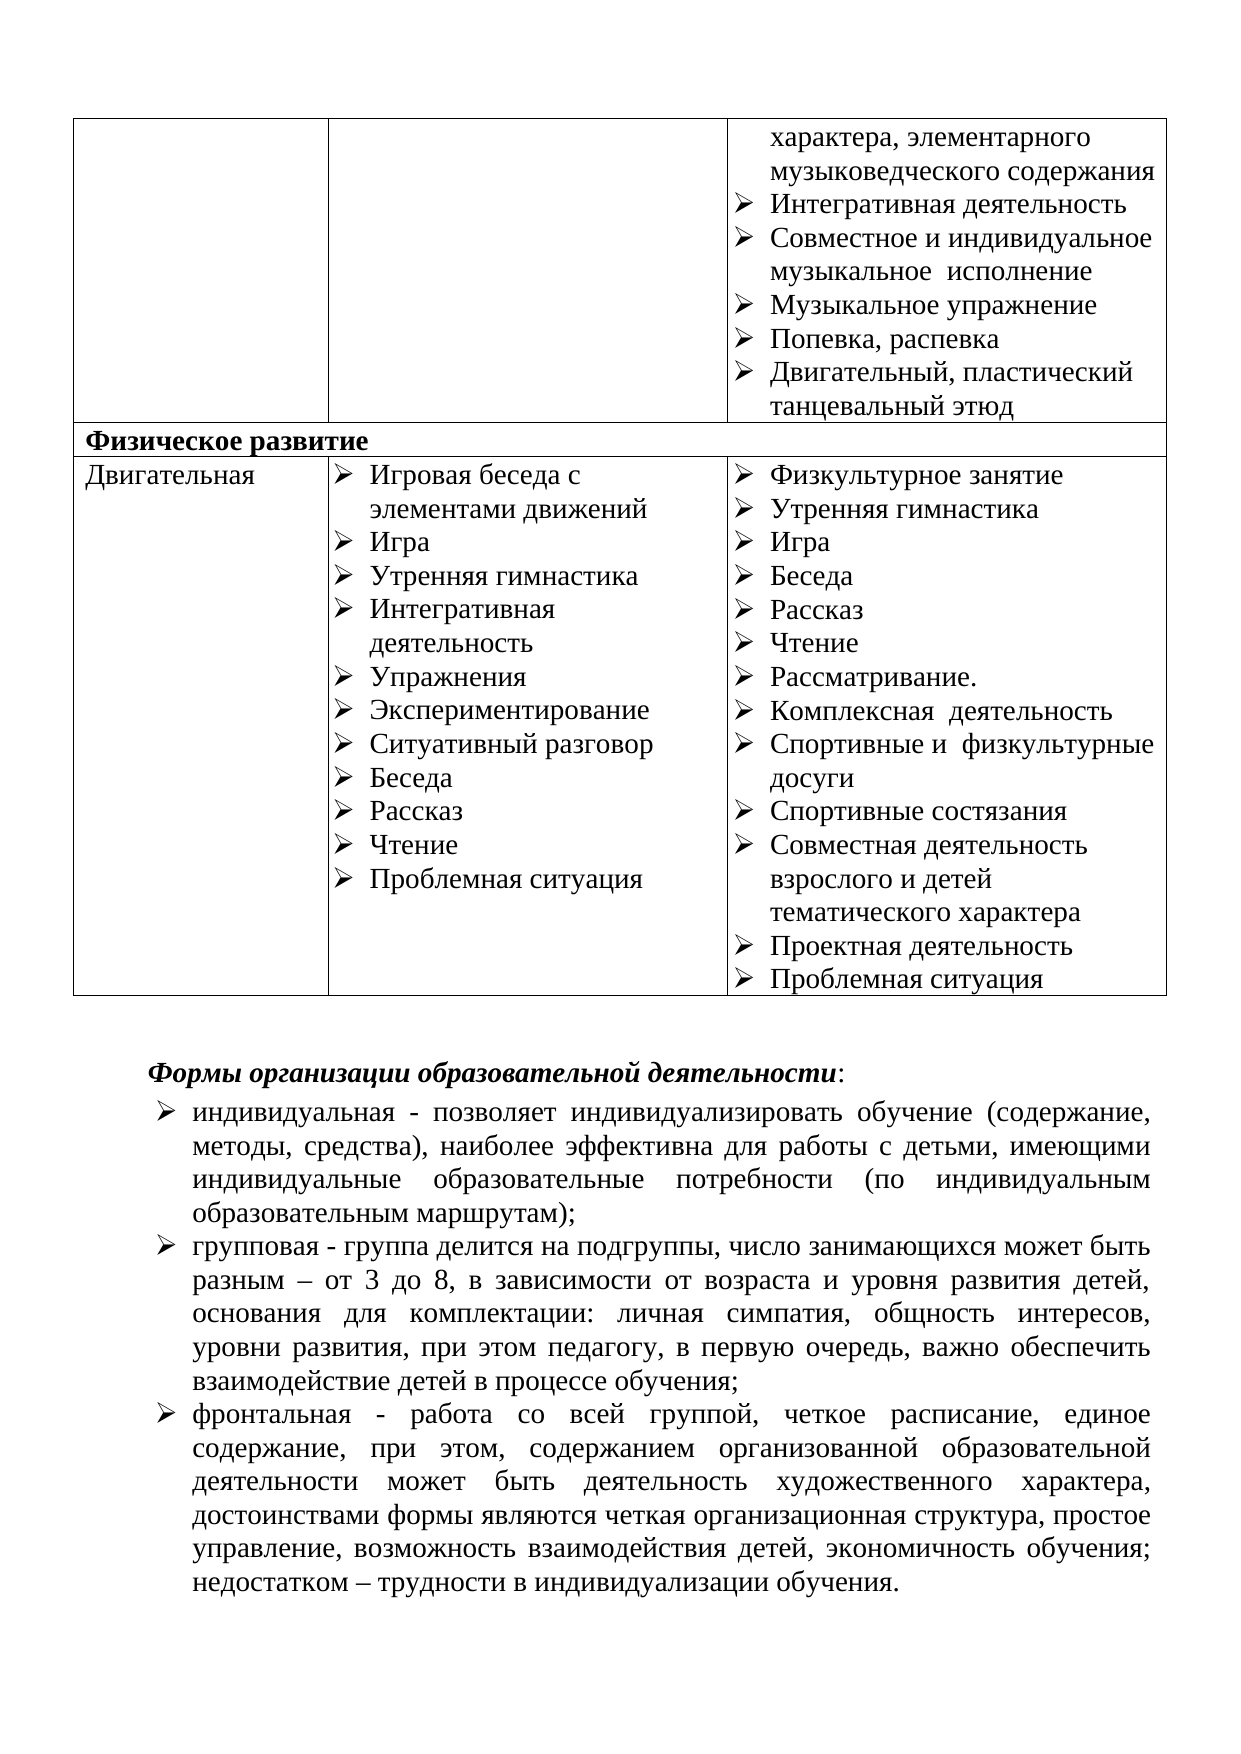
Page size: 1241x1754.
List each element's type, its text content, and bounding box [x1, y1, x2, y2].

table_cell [74, 119, 328, 422]
table_cell Двигательная [74, 457, 328, 995]
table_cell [329, 119, 727, 422]
table_cell Игровая беседа с элементами движений Игра Утренняя гимнастика Интегративная деятельность Упражнения Экспериментирование Ситуативный разговор Беседа Рассказ Чтение Проблемная ситуация [329, 457, 727, 995]
list индивидуальная - позволяет индивидуализировать обучение (содержание, методы, средства), наиболее эффективна для работы с детьми, имеющими индивидуальные образовательные потребности (по индивидуальным образовательным маршрутам); [154, 1094, 1152, 1228]
table_cell Физическое развитие [74, 423, 1166, 456]
table_cell Физкультурное занятие Утренняя гимнастика Игра Беседа Рассказ Чтение Рассматривание. Комплексная деятельность Спортивные и физкультурные досуги Спортивные состязания Совместная деятельность взрослого и детей тематического характера Проектная деятельность Проблемная ситуация [728, 457, 1166, 995]
text Формы организации образовательной деятельности: [148, 1056, 1152, 1089]
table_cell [728, 119, 1166, 422]
list фронтальная - работа со всей группой, четкое расписание, единое содержание, при этом, содержанием организованной образовательной деятельности может быть деятельность художественного характера, достоинствами формы являются четкая организационная структура, простое управление, возможность взаимодействия детей, экономичность обучения; недостатком – трудности в индивидуализации обучения. [154, 1396, 1152, 1598]
list групповая - группа делится на подгруппы, число занимающихся может быть разным – от 3 до 8, в зависимости от возраста и уровня развития детей, основания для комплектации: личная симпатия, общность интересов, уровни развития, при этом педагогу, в первую очередь, важно обеспечить взаимодействие детей в процессе обучения; [154, 1228, 1152, 1396]
